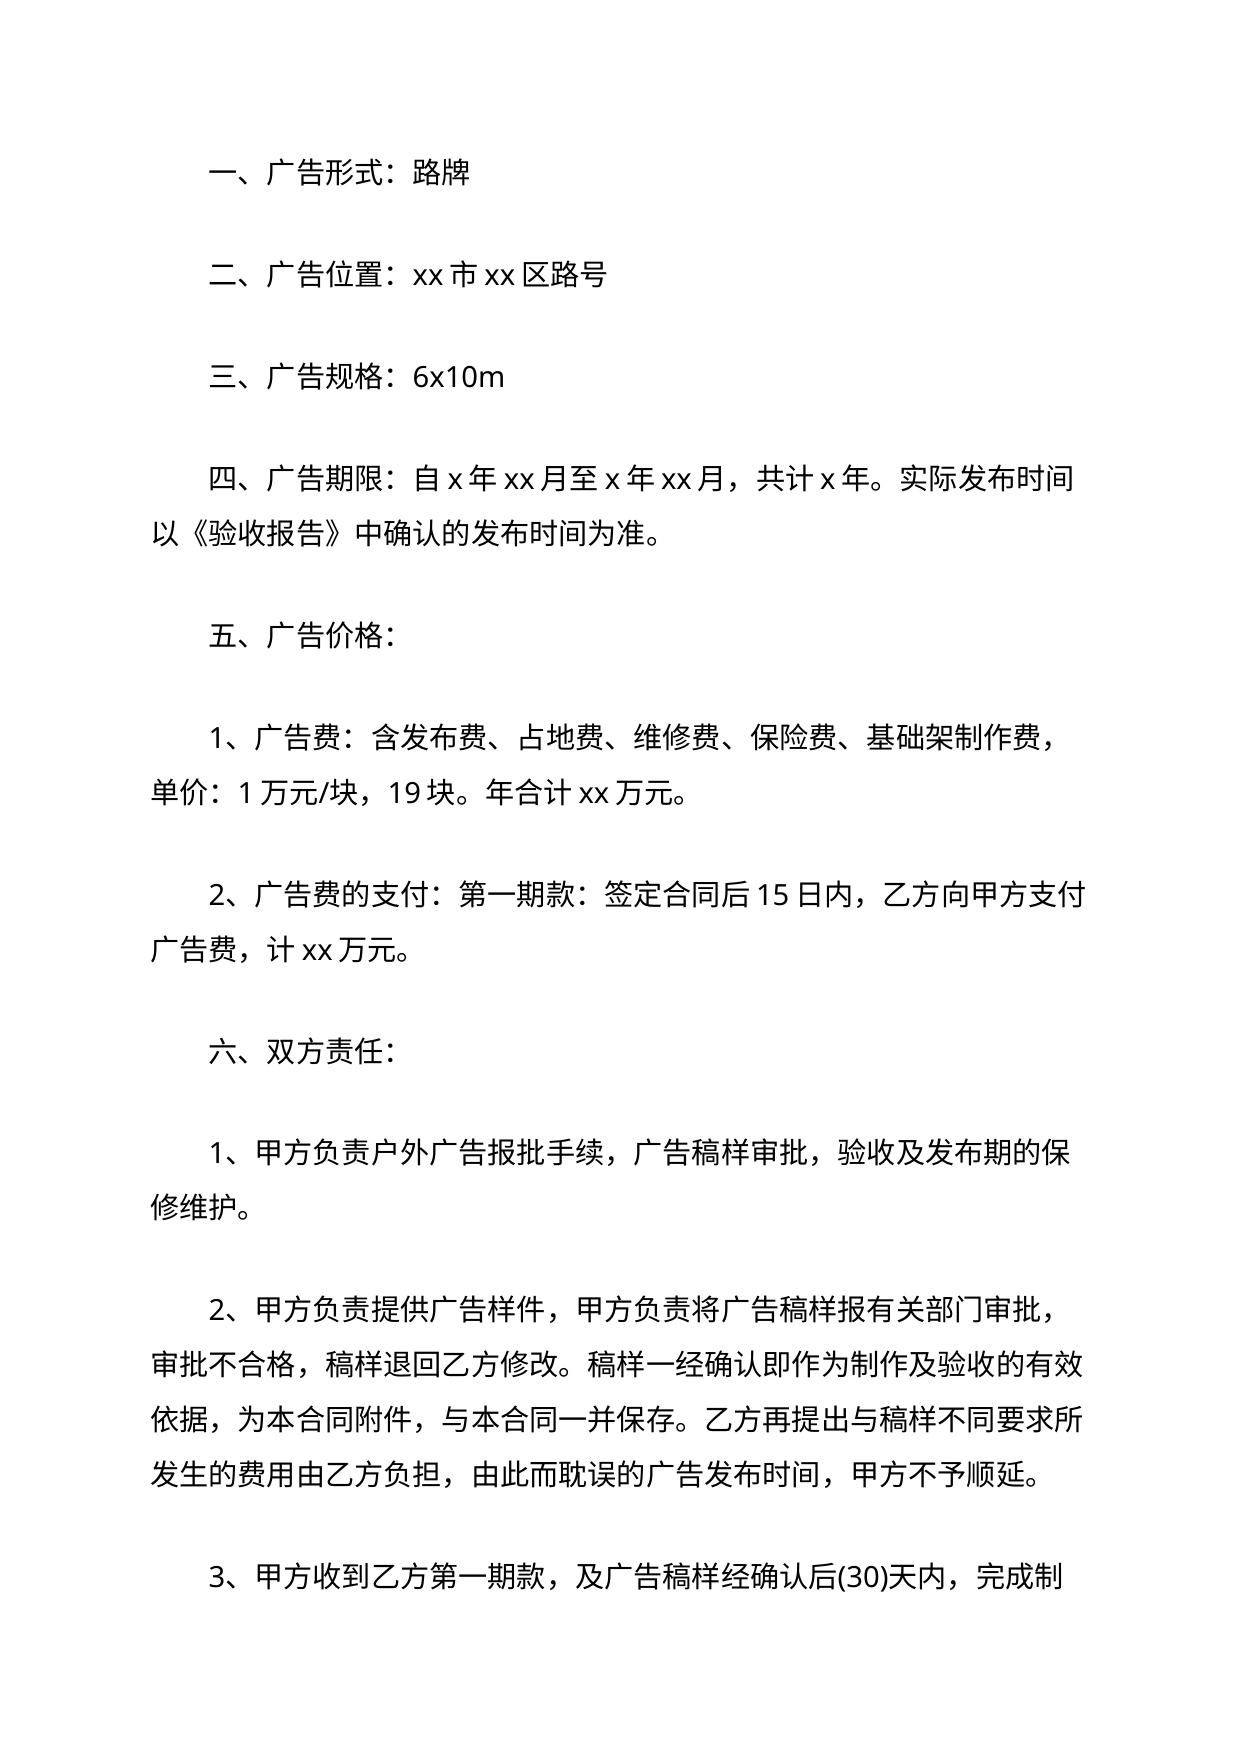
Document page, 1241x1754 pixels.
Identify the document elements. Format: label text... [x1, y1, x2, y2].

text 二、广告位置：xx市xx区路号 [150, 252, 1090, 294]
text 1、甲方负责户外广告报批手续，广告稿样审批，验收及发布期的保修维护。 [150, 1130, 1090, 1227]
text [150, 1553, 1090, 1596]
text 六、双方责任： [150, 1028, 1090, 1071]
text 四、广告期限：自x年xx月至x年xx月，共计x年。实际发布时间以《验收报告》中确认的发布时间为准。 [150, 456, 1090, 553]
text 2、广告费的支付：第一期款：签定合同后15日内，乙方向甲方支付广告费，计xx万元。 [150, 871, 1090, 969]
text 五、广告价格： [150, 612, 1090, 655]
text 1、广告费：含发布费、占地费、维修费、保险费、基础架制作费，单价：1万元/块，19块。年合计xx万元。 [150, 714, 1090, 812]
text 三、广告规格：6x10m [150, 354, 1090, 396]
text 2、甲方负责提供广告样件，甲方负责将广告稿样报有关部门审批，审批不合格，稿样退回乙方修改。稿样一经确认即作为制作及验收的有效依据，为本合同附件，与本合同一并保存。乙方再提出与稿样不同要求所发生的费用由乙方负担，由此而耽误的广告发布时间，甲方不予顺延。 [150, 1287, 1090, 1494]
text 一、广告形式：路牌 [150, 150, 1090, 192]
